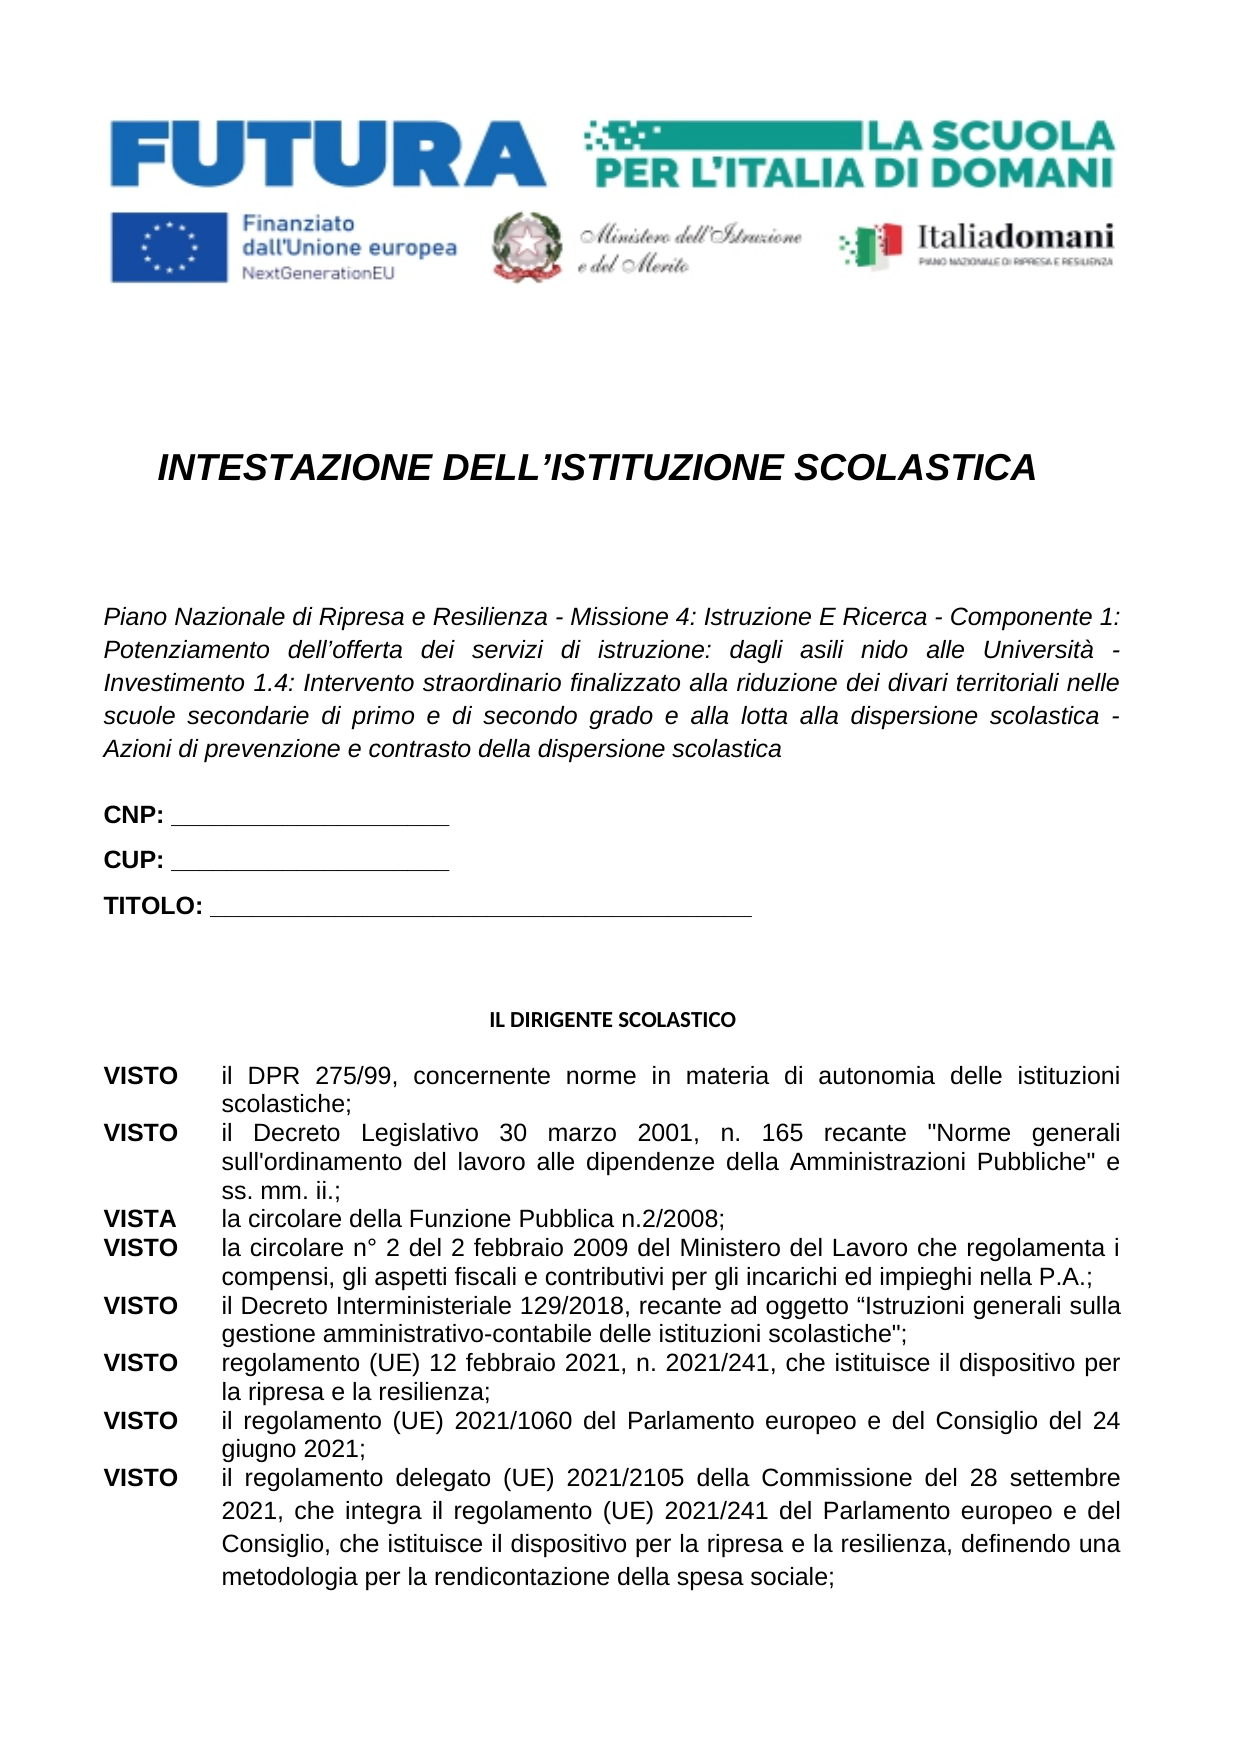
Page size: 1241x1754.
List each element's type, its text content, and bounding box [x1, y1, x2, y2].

text VISTO il DPR 275/99, concernente norme in materia di autonomia delle istituzioni scolastiche; [103, 1061, 1122, 1118]
text VISTO il Decreto Interministeriale 129/2018, recante ad oggetto “Istruzioni generali sulla gestione amministrativo-contabile delle istituzioni scolastiche"; [103, 1291, 1122, 1348]
picture [103, 112, 1123, 294]
text IL DIRIGENTE SCOLASTICO [103, 1005, 1122, 1033]
text VISTO la circolare n° 2 del 2 febbraio 2009 del Ministero del Lavoro che regolamenta i compensi, gli aspetti fiscali e contributivi per gli incarichi ed impieghi nella P.A.; [103, 1233, 1122, 1291]
text VISTO il regolamento delegato (UE) 2021/2105 della Commissione del 28 settembre 2021, che integra il regolamento (UE) 2021/241 del Parlamento europeo e del Consiglio, che istituisce il dispositivo per la ripresa e la resilienza, definendo una metodologia per la rendicontazione della spesa sociale; [103, 1463, 1122, 1591]
text VISTO il regolamento (UE) 2021/1060 del Parlamento europeo e del Consiglio del 24 giugno 2021; [103, 1406, 1122, 1463]
text VISTO il Decreto Legislativo 30 marzo 2001, n. 165 recante "Norme generali sull'ordinamento del lavoro alle dipendenze della Amministrazioni Pubbliche" e ss. mm. ii.; [103, 1118, 1122, 1204]
text Piano Nazionale di Ripresa e Resilienza - Missione 4: Istruzione E Ricerca - Componente 1: Potenziamento dell’offerta dei servizi di istruzione: dagli asili nido alle Università - Investimento 1.4: Intervento straordinario finalizzato alla riduzione dei divari territoriali nelle scuole secondarie di primo e di secondo grado e alla lotta alla dispersione scolastica - Azioni di prevenzione e contrasto della dispersione scolastica [103, 602, 1122, 763]
text INTESTAZIONE DELL’ISTITUZIONE SCOLASTICA [103, 446, 1092, 489]
text VISTO regolamento (UE) 12 febbraio 2021, n. 2021/241, che istituisce il dispositivo per la ripresa e la resilienza; [103, 1348, 1122, 1406]
text CUP: ____________________ [103, 846, 1092, 874]
text VISTA la circolare della Funzione Pubblica n.2/2008; [103, 1204, 1122, 1233]
text CNP: ____________________ [103, 800, 1092, 829]
text TITOLO: _______________________________________ [103, 891, 1092, 920]
